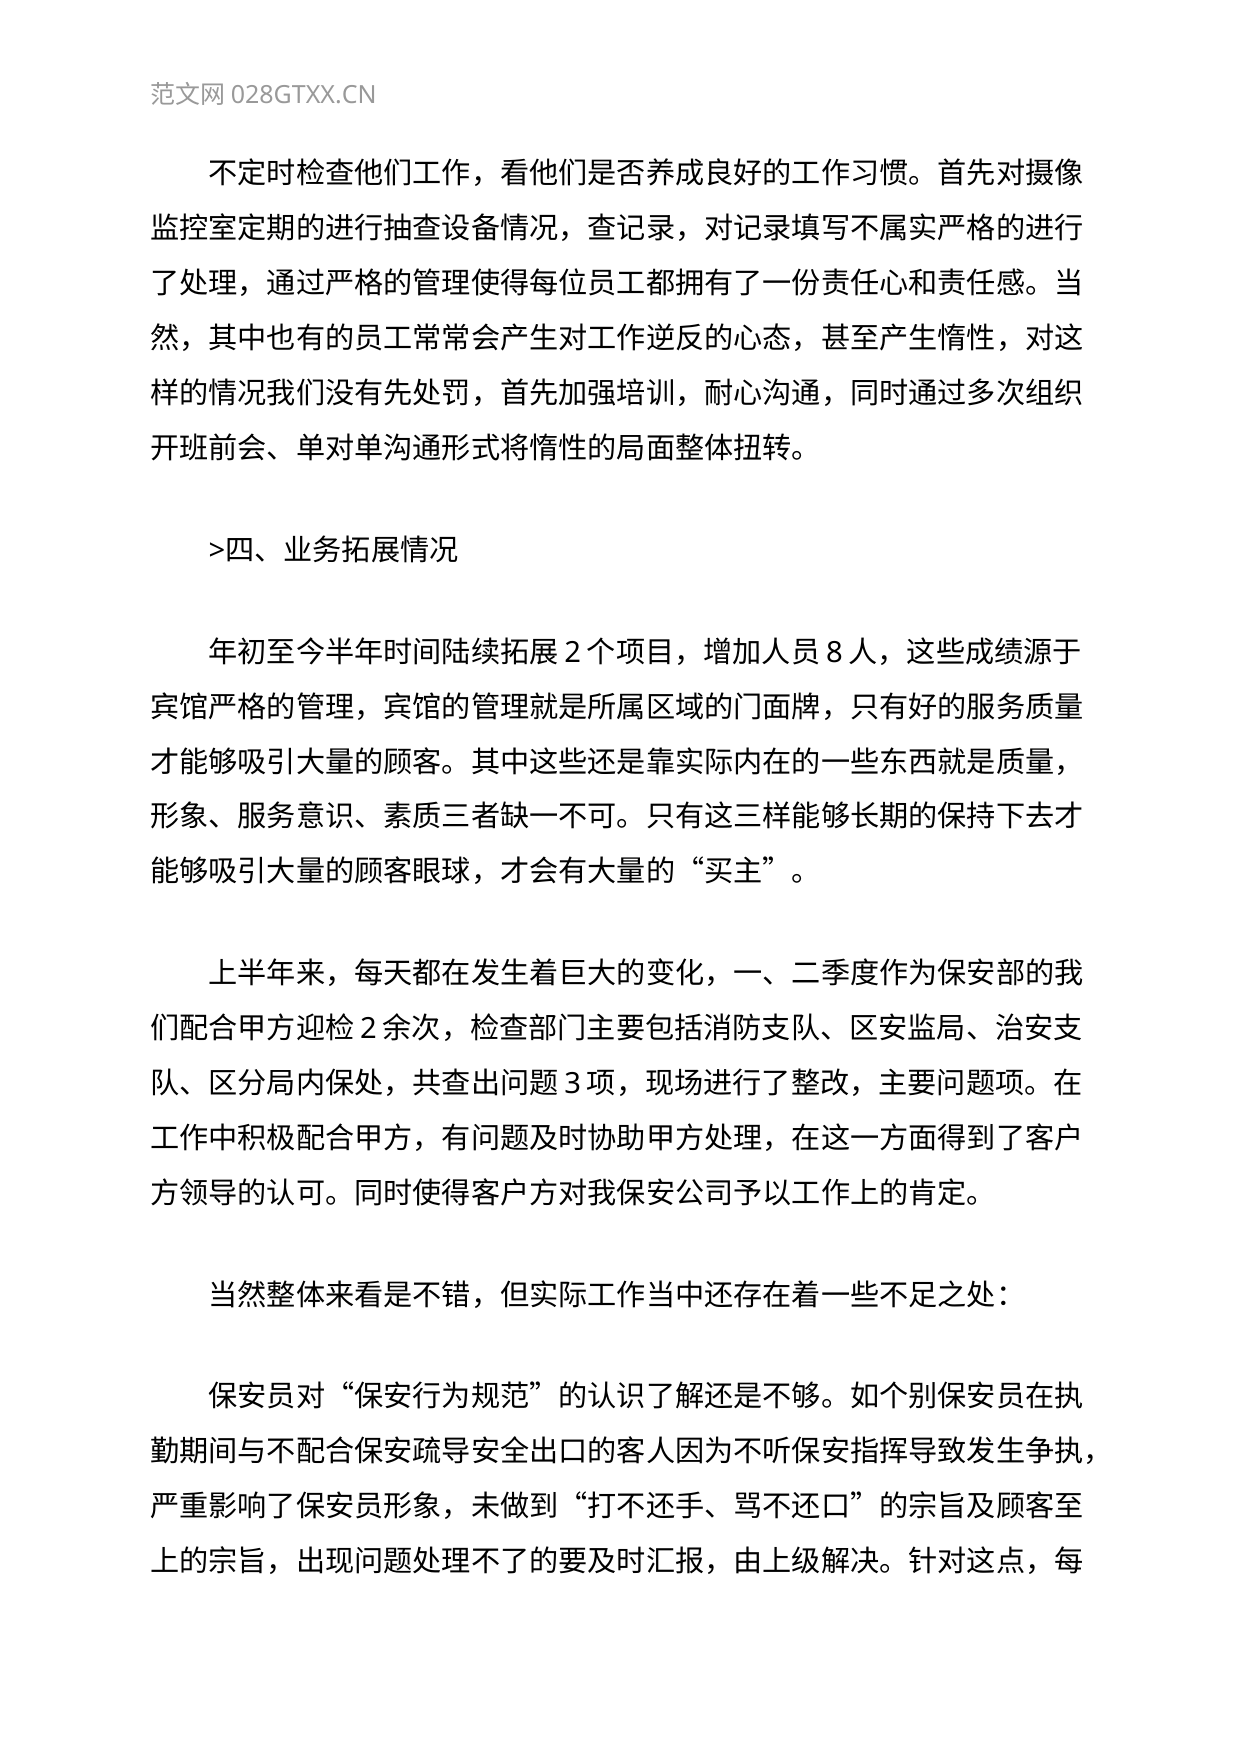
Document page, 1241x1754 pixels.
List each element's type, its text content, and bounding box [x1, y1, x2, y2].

text >四、业务拓展情况 [150, 526, 1090, 569]
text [150, 1373, 1090, 1580]
text 当然整体来看是不错，但实际工作当中还存在着一些不足之处： [150, 1271, 1090, 1313]
text 年初至今半年时间陆续拓展2个项目，增加人员8人，这些成绩源于宾馆严格的管理，宾馆的管理就是所属区域的门面牌，只有好的服务质量才能够吸引大量的顾客。其中这些还是靠实际内在的一些东西就是质量，形象、服务意识、素质三者缺一不可。只有这三样能够长期的保持下去才能够吸引大量的顾客眼球，才会有大量的“买主”。 [150, 628, 1090, 890]
text 不定时检查他们工作，看他们是否养成良好的工作习惯。首先对摄像监控室定期的进行抽查设备情况，查记录，对记录填写不属实严格的进行了处理，通过严格的管理使得每位员工都拥有了一份责任心和责任感。当然，其中也有的员工常常会产生对工作逆反的心态，甚至产生惰性，对这样的情况我们没有先处罚，首先加强培训，耐心沟通，同时通过多次组织开班前会、单对单沟通形式将惰性的局面整体扭转。 [150, 150, 1090, 467]
text 上半年来，每天都在发生着巨大的变化，一、二季度作为保安部的我们配合甲方迎检2余次，检查部门主要包括消防支队、区安监局、治安支队、区分局内保处，共查出问题3项，现场进行了整改，主要问题项。在工作中积极配合甲方，有问题及时协助甲方处理，在这一方面得到了客户方领导的认可。同时使得客户方对我保安公司予以工作上的肯定。 [150, 950, 1090, 1212]
